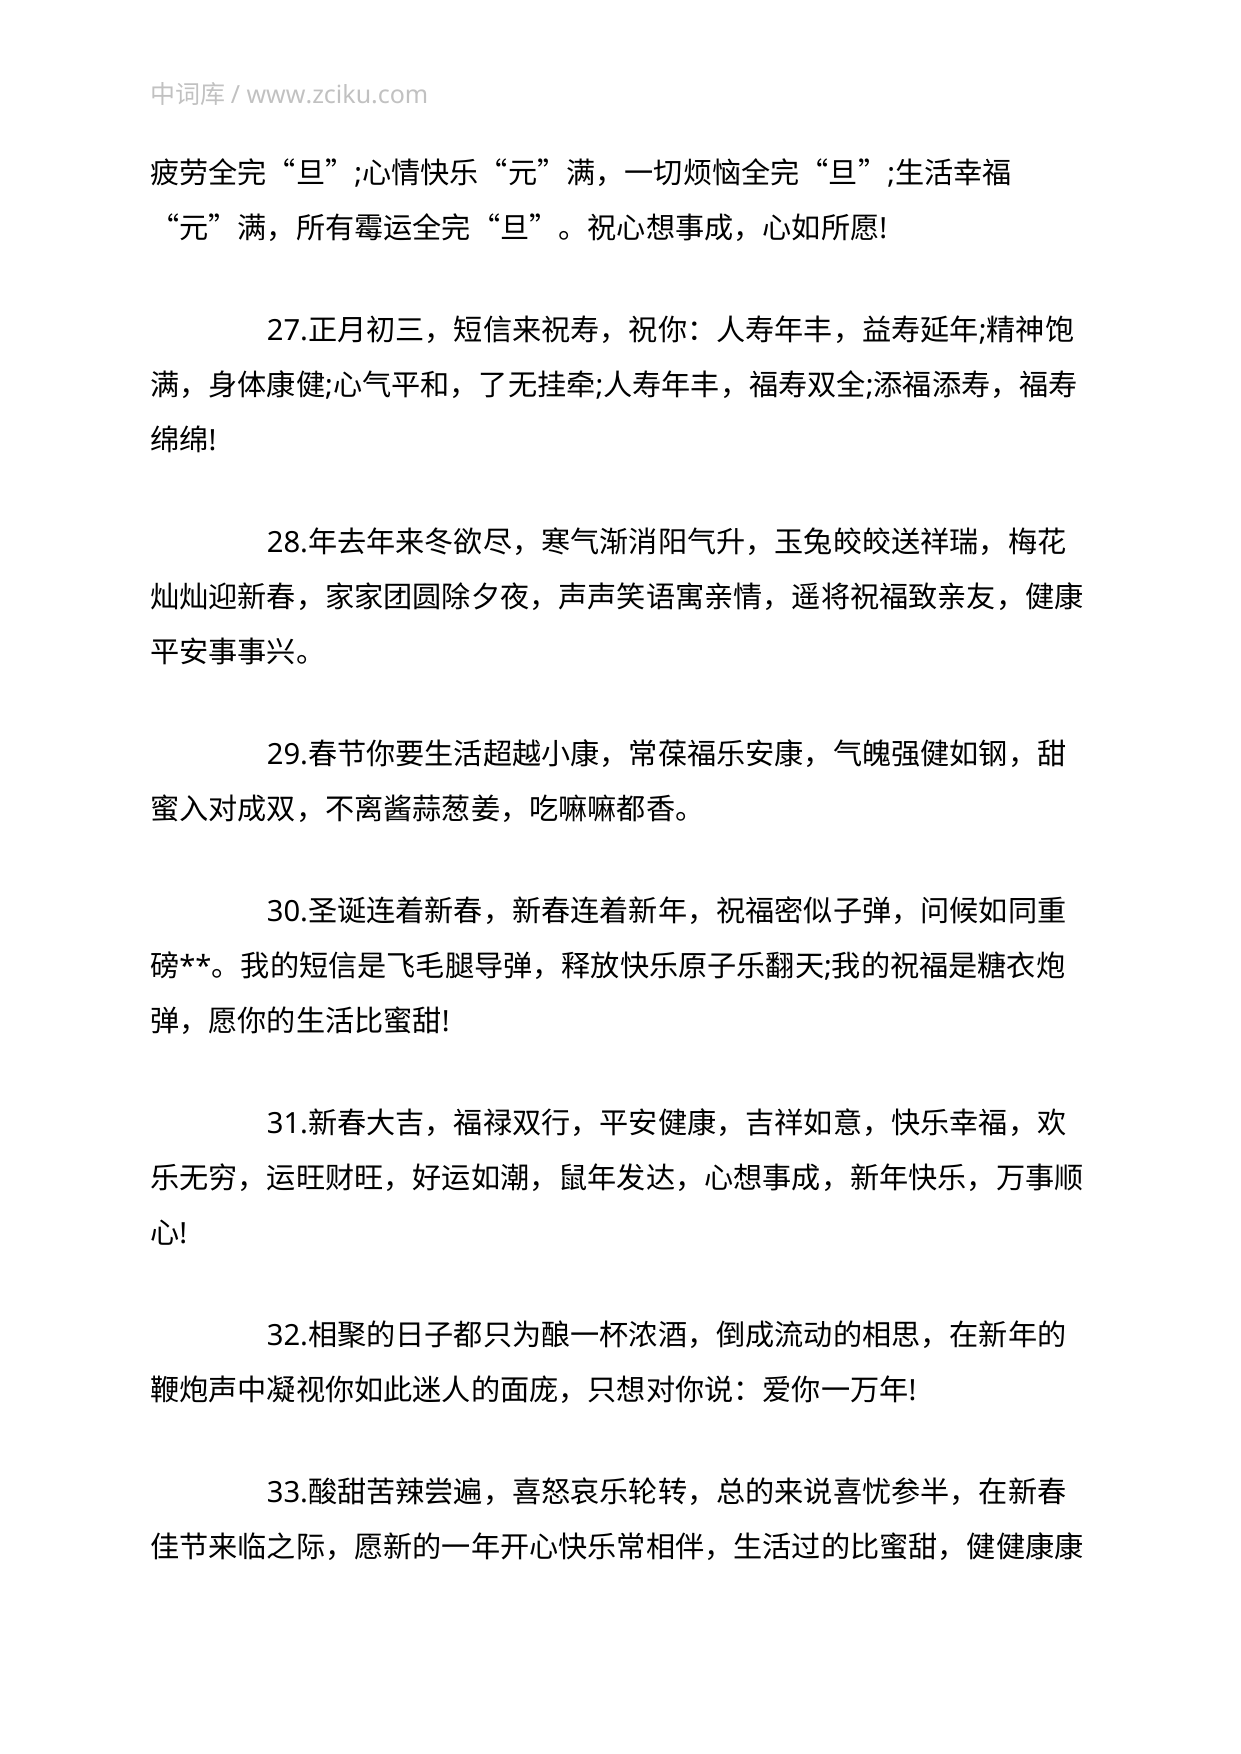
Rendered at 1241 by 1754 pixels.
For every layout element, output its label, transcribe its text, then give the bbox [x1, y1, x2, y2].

text 30.圣诞连着新春，新春连着新年，祝福密似子弹，问候如同重磅**。我的短信是飞毛腿导弹，释放快乐原子乐翻天;我的祝福是糖衣炮弹，愿你的生活比蜜甜! [150, 887, 1090, 1040]
text 28.年去年来冬欲尽，寒气渐消阳气升，玉兔皎皎送祥瑞，梅花灿灿迎新春，家家团圆除夕夜，声声笑语寓亲情，遥将祝福致亲友，健康平安事事兴。 [150, 519, 1090, 671]
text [150, 150, 1090, 247]
text 29.春节你要生活超越小康，常葆福乐安康，气魄强健如钢，甜蜜入对成双，不离酱蒜葱姜，吃嘛嘛都香。 [150, 731, 1090, 828]
text 27.正月初三，短信来祝寿，祝你：人寿年丰，益寿延年;精神饱满，身体康健;心气平和，了无挂牵;人寿年丰，福寿双全;添福添寿，福寿绵绵! [150, 307, 1090, 459]
text 31.新春大吉，福禄双行，平安健康，吉祥如意，快乐幸福，欢乐无穷，运旺财旺，好运如潮，鼠年发达，心想事成，新年快乐，万事顺心! [150, 1099, 1090, 1252]
text 32.相聚的日子都只为酿一杯浓酒，倒成流动的相思，在新年的鞭炮声中凝视你如此迷人的面庞，只想对你说：爱你一万年! [150, 1311, 1090, 1409]
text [150, 1468, 1090, 1566]
